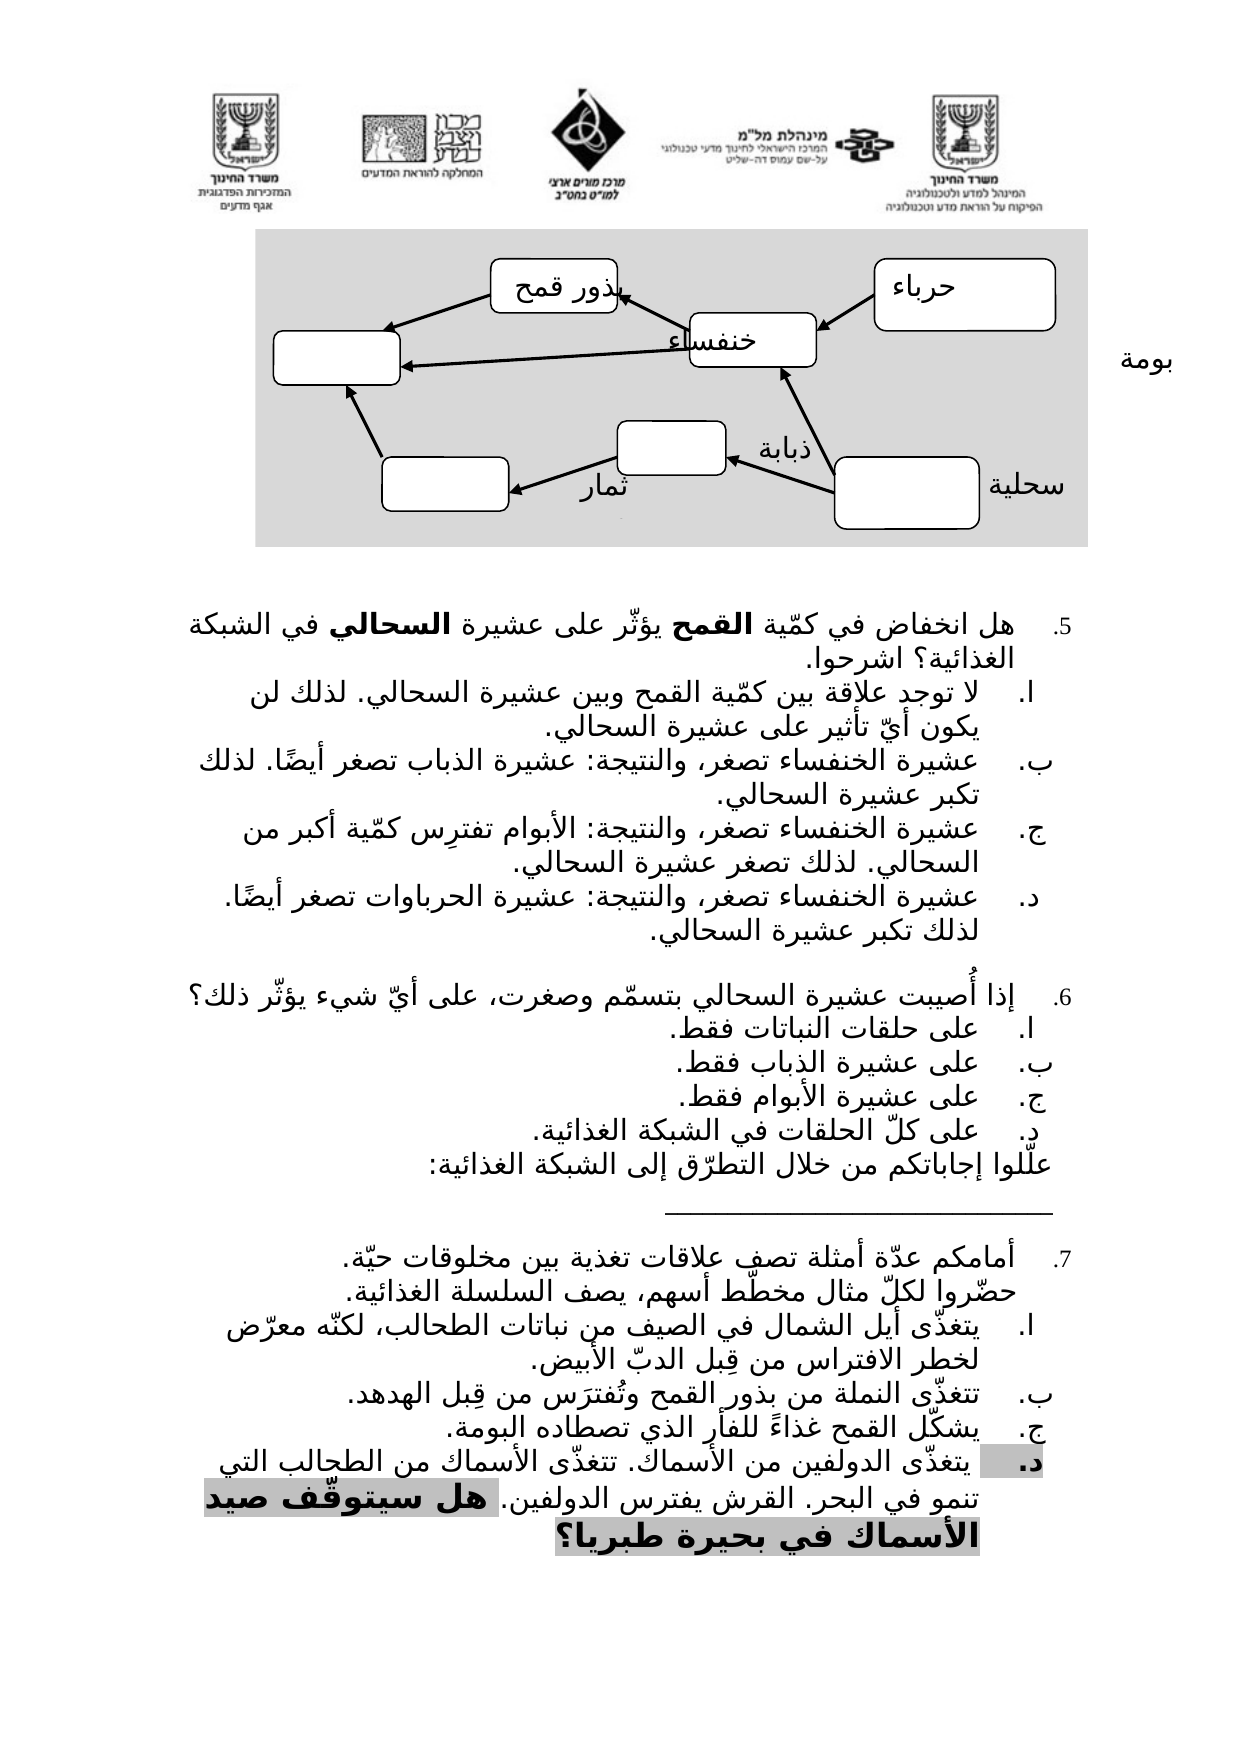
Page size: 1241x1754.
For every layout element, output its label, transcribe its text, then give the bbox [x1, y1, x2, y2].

list يتغذّى أيل الشمال في الصيف من نباتات الطحالب، لكنّه معرّض لخطر الافتراس من قِبل الدبّ الأبيض. [187, 1308, 1017, 1376]
list تتغذّى النملة من بذور القمح وتُفترَس من قِبل الهدهد. [187, 1376, 1017, 1410]
list عشيرة الخنفساء تصغر، والنتيجة: الأبوام تفترِس كمّية أكبر من السحالي. لذلك تصغر عشيرة السحالي. [187, 811, 1017, 879]
list يتغذّى الدولفين من الأسماك. تتغذّى الأسماك من الطحالب التي تنمو في البحر. القرش يفترس الدولفين. هل سيتوقّف صيد الأسماك في بحيرة طبريا؟ [187, 1444, 1017, 1556]
list على عشيرة الذباب فقط. [187, 1046, 1017, 1080]
text علّلوا إجاباتكم من خلال التطرّق إلى الشبكة الغذائية: _______________________________ [187, 1148, 1053, 1215]
list على كلّ الحلقات في الشبكة الغذائية. [187, 1114, 1017, 1148]
list يشكّل القمح غذاءً للفأر الذي تصطاده البومة. [187, 1410, 1017, 1444]
list عشيرة الخنفساء تصغر، والنتيجة: عشيرة الذباب تصغر أيضًا. لذلك تكبر عشيرة السحالي. [187, 743, 1017, 811]
list إذا أُصيبت عشيرة السحالي بتسمّم وصغرت، على أيّ شيء يؤثّر ذلك؟ [187, 978, 1053, 1012]
list أمامكم عدّة أمثلة تصف علاقات تغذية بين مخلوقات حيّة. [187, 1240, 1053, 1274]
list هل انخفاض في كمّية القمح يؤثّر على عشيرة السحالي في الشبكة الغذائية؟ اشرحوا. [187, 608, 1053, 676]
text حضّروا لكلّ مثال مخطّط أسهم، يصف السلسلة الغذائية. [187, 1274, 1017, 1308]
list على عشيرة الأبوام فقط. [187, 1080, 1017, 1114]
list لا توجد علاقة بين كمّية القمح وبين عشيرة السحالي. لذلك لن يكون أيّ تأثير على عشيرة السحالي. [187, 676, 1017, 743]
picture [187, 73, 1053, 230]
list على حلقات النباتات فقط. [187, 1012, 1017, 1046]
list عشيرة الخنفساء تصغر، والنتيجة: عشيرة الحرباوات تصغر أيضًا. لذلك تكبر عشيرة السحالي. [187, 879, 1017, 947]
